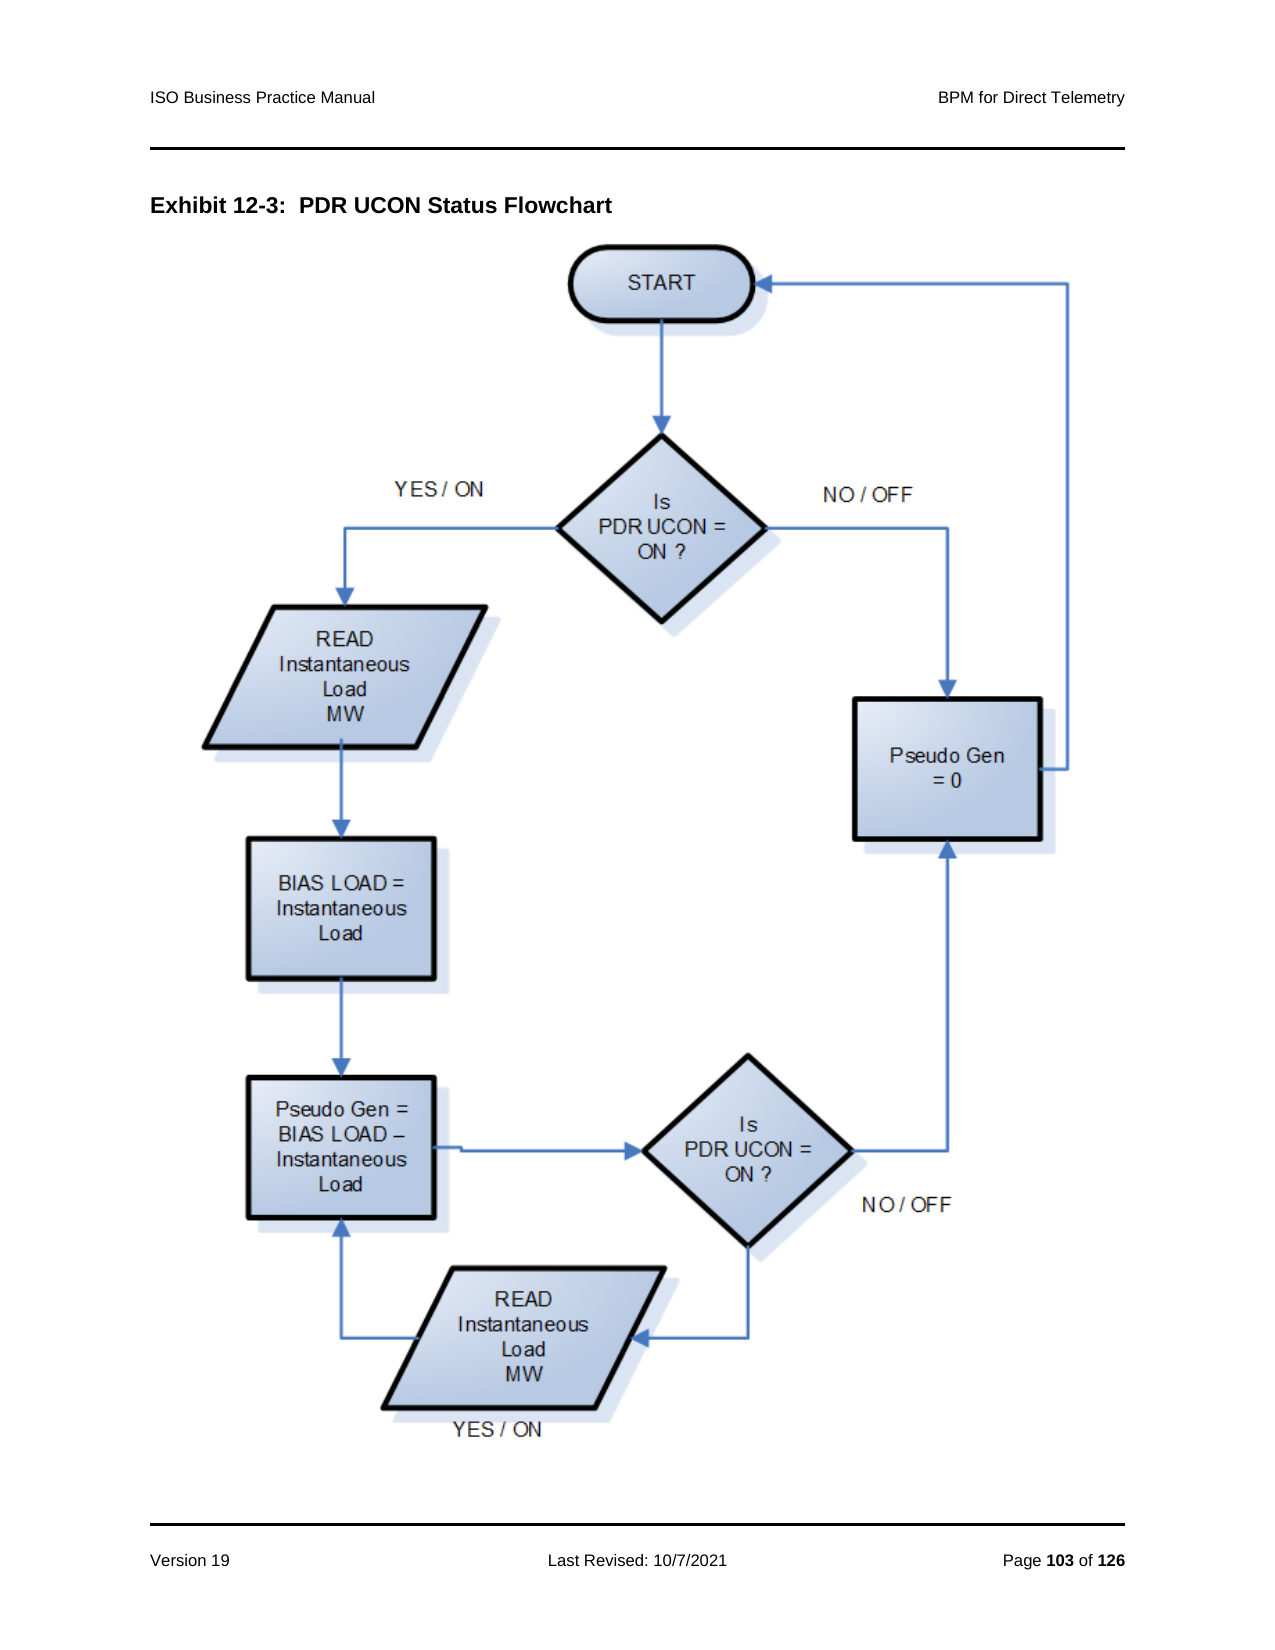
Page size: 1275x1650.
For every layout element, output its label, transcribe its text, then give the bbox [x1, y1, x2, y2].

text Exhibit 12-3: PDR UCON Status Flowchart [150, 192, 1125, 218]
picture [187, 237, 1088, 1455]
